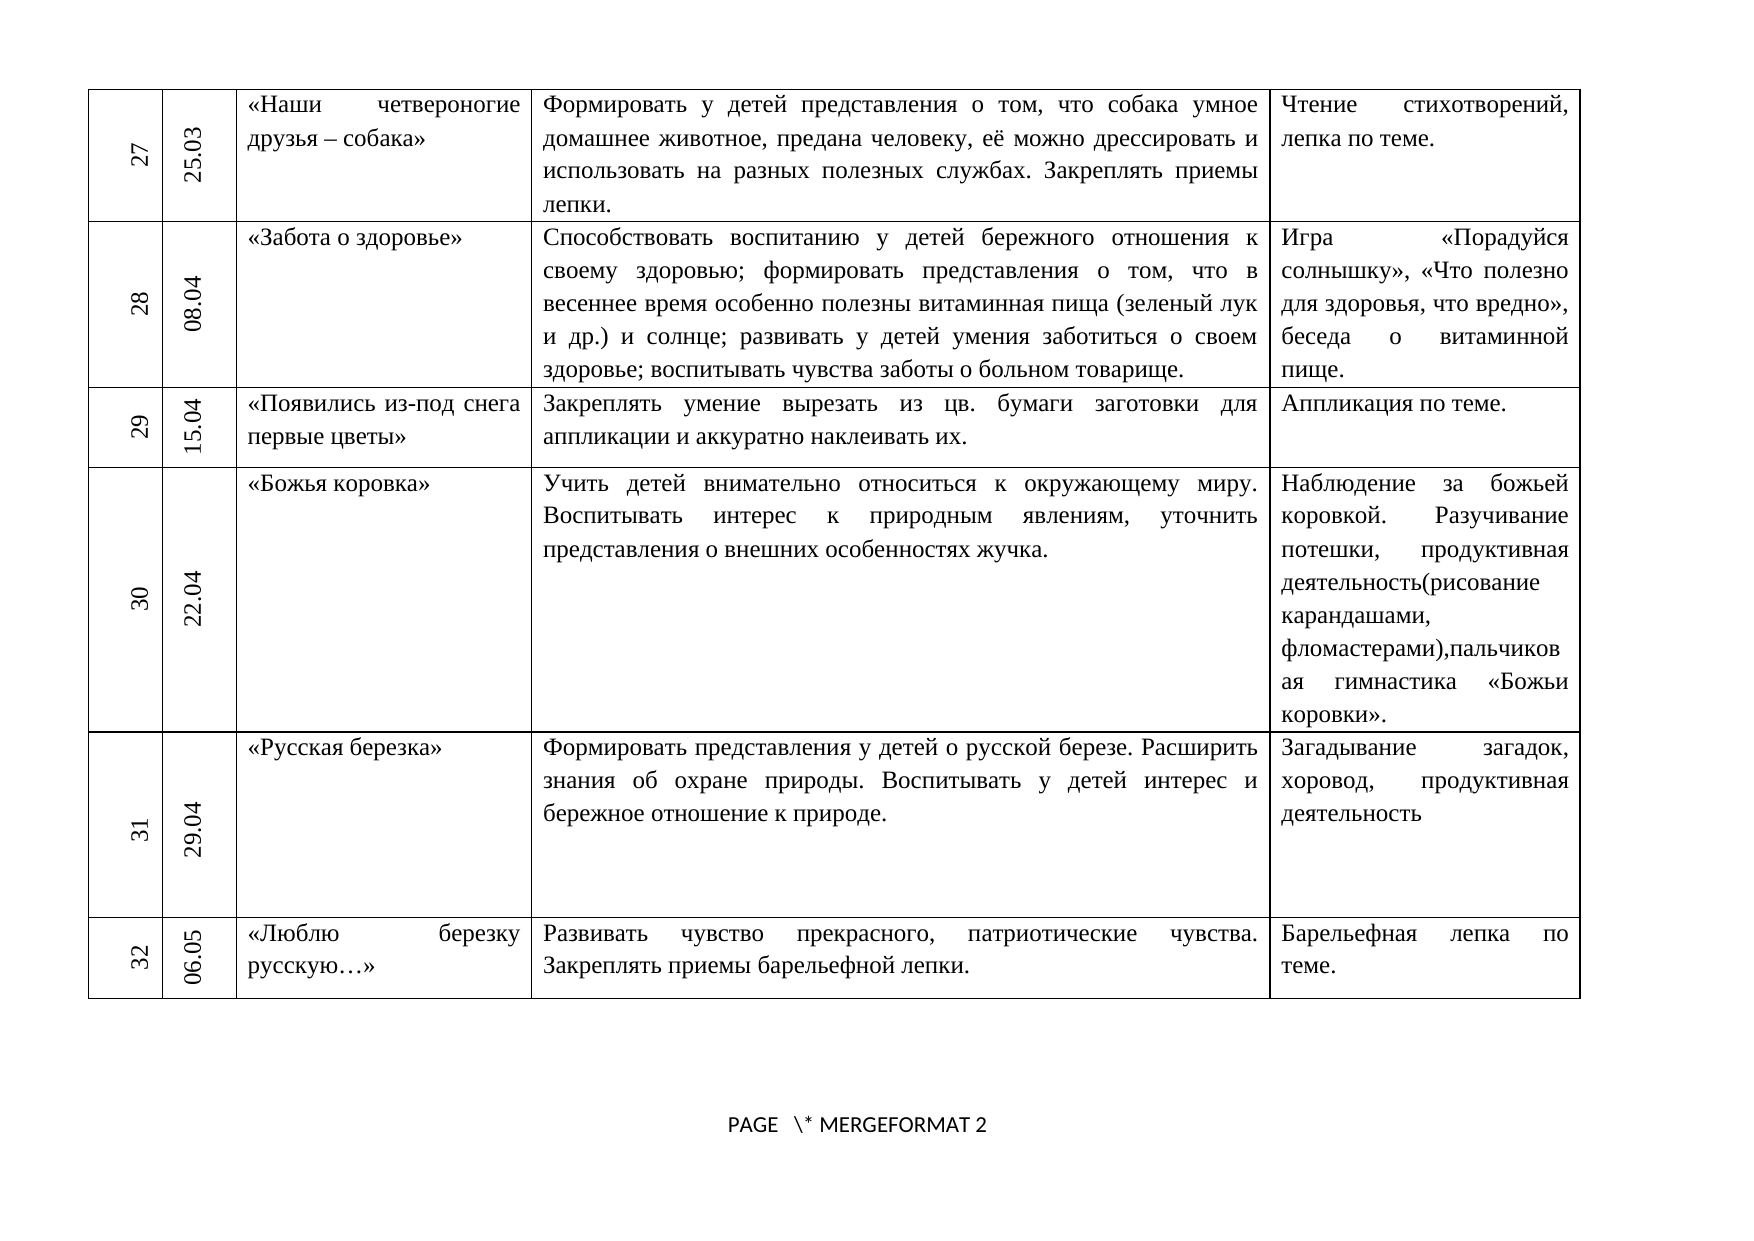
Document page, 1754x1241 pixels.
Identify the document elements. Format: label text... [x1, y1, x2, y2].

table_cell Способствовать воспитанию у детей бережного отношения к своему здоровью; формировать представления о том, что в весеннее время особенно полезны витаминная пища (зеленый лук и др.) и солнце; развивать у детей умения заботиться о своем здоровье; воспитывать чувства заботы о больном товарище. [532, 222, 1269, 387]
table_cell «Забота о здоровье» [237, 222, 531, 387]
table_cell «Божья коровка» [237, 468, 531, 731]
table_cell 15.04 [163, 388, 236, 467]
table_cell 31 [89, 733, 162, 917]
table_cell Чтение стихотворений, лепка по теме. [1271, 90, 1579, 221]
table_cell Загадывание загадок, хоровод, продуктивная деятельность [1271, 733, 1579, 917]
table_cell 32 [89, 918, 162, 998]
table_cell Аппликация по теме. [1271, 388, 1579, 467]
table_cell «Русская березка» [237, 733, 531, 917]
table_cell Формировать представления у детей о русской березе. Расширить знания об охране природы. Воспитывать у детей интерес и бережное отношение к природе. [532, 733, 1269, 917]
table_cell Учить детей внимательно относиться к окружающему миру. Воспитывать интерес к природным явлениям, уточнить представления о внешних особенностях жучка. [532, 468, 1269, 731]
table_cell 27 [89, 90, 162, 221]
table_cell Игра «Порадуйся солнышку», «Что полезно для здоровья, что вредно», беседа о витаминной пище. [1271, 222, 1579, 387]
table_cell Наблюдение за божьей коровкой. Разучивание потешки, продуктивная деятельность(рисование карандашами, фломастерами),пальчиковая гимнастика «Божьи коровки». [1271, 468, 1579, 731]
table_cell 29 [89, 388, 162, 467]
table_cell Барельефная лепка по теме. [1271, 918, 1579, 998]
table_cell 08.04 [163, 222, 236, 387]
table_cell Развивать чувство прекрасного, патриотические чувства. Закреплять приемы барельефной лепки. [532, 918, 1269, 998]
table_cell «Люблю березку русскую…» [237, 918, 531, 998]
table_cell 06.05 [163, 918, 236, 998]
table_cell 25.03 [163, 90, 236, 221]
table_cell «Наши четвероногие друзья – собака» [237, 90, 531, 221]
table_cell Формировать у детей представления о том, что собака умное домашнее животное, предана человеку, её можно дрессировать и использовать на разных полезных службах. Закреплять приемы лепки. [532, 90, 1269, 221]
table_cell 28 [89, 222, 162, 387]
table_cell «Появились из-под снега первые цветы» [237, 388, 531, 467]
table_cell Закреплять умение вырезать из цв. бумаги заготовки для аппликации и аккуратно наклеивать их. [532, 388, 1269, 467]
table_cell 22.04 [163, 468, 236, 731]
table_cell 29.04 [163, 733, 236, 917]
table_cell 30 [89, 468, 162, 731]
